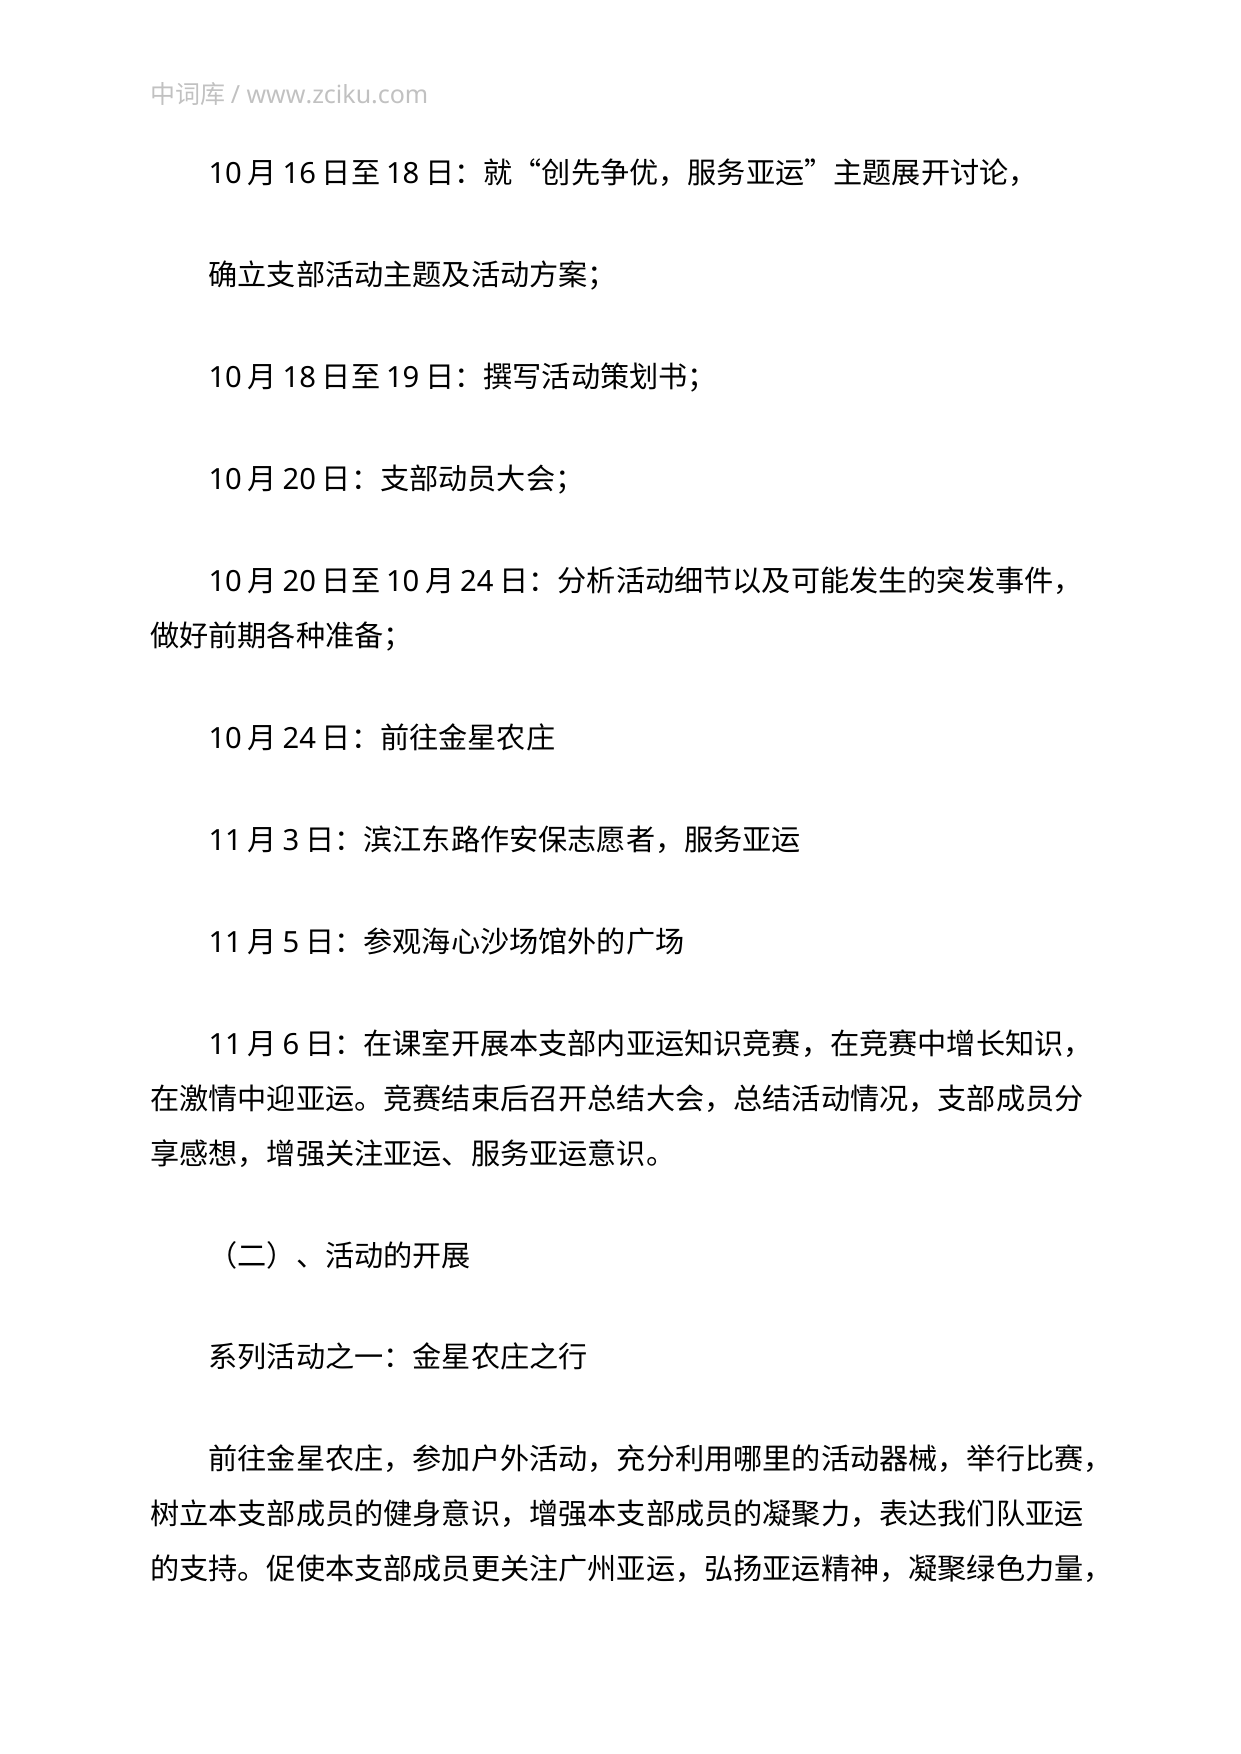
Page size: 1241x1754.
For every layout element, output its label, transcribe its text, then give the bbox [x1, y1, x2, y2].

text 11月3日：滨江东路作安保志愿者，服务亚运 [150, 816, 1090, 859]
text 10月18日至19日：撰写活动策划书； [150, 354, 1090, 396]
text 11月6日：在课室开展本支部内亚运知识竞赛，在竞赛中增长知识，在激情中迎亚运。竞赛结束后召开总结大会，总结活动情况，支部成员分享感想，增强关注亚运、服务亚运意识。 [150, 1020, 1090, 1173]
text 系列活动之一：金星农庄之行 [150, 1334, 1090, 1376]
text 确立支部活动主题及活动方案； [150, 252, 1090, 294]
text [150, 1436, 1090, 1588]
text 10月16日至18日：就“创先争优，服务亚运”主题展开讨论， [150, 150, 1090, 192]
text 10月20日至10月24日：分析活动细节以及可能发生的突发事件，做好前期各种准备； [150, 558, 1090, 655]
text 10月24日：前往金星农庄 [150, 714, 1090, 757]
text 10月20日：支部动员大会； [150, 456, 1090, 498]
text （二）、活动的开展 [150, 1232, 1090, 1274]
text 11月5日：参观海心沙场馆外的广场 [150, 918, 1090, 961]
